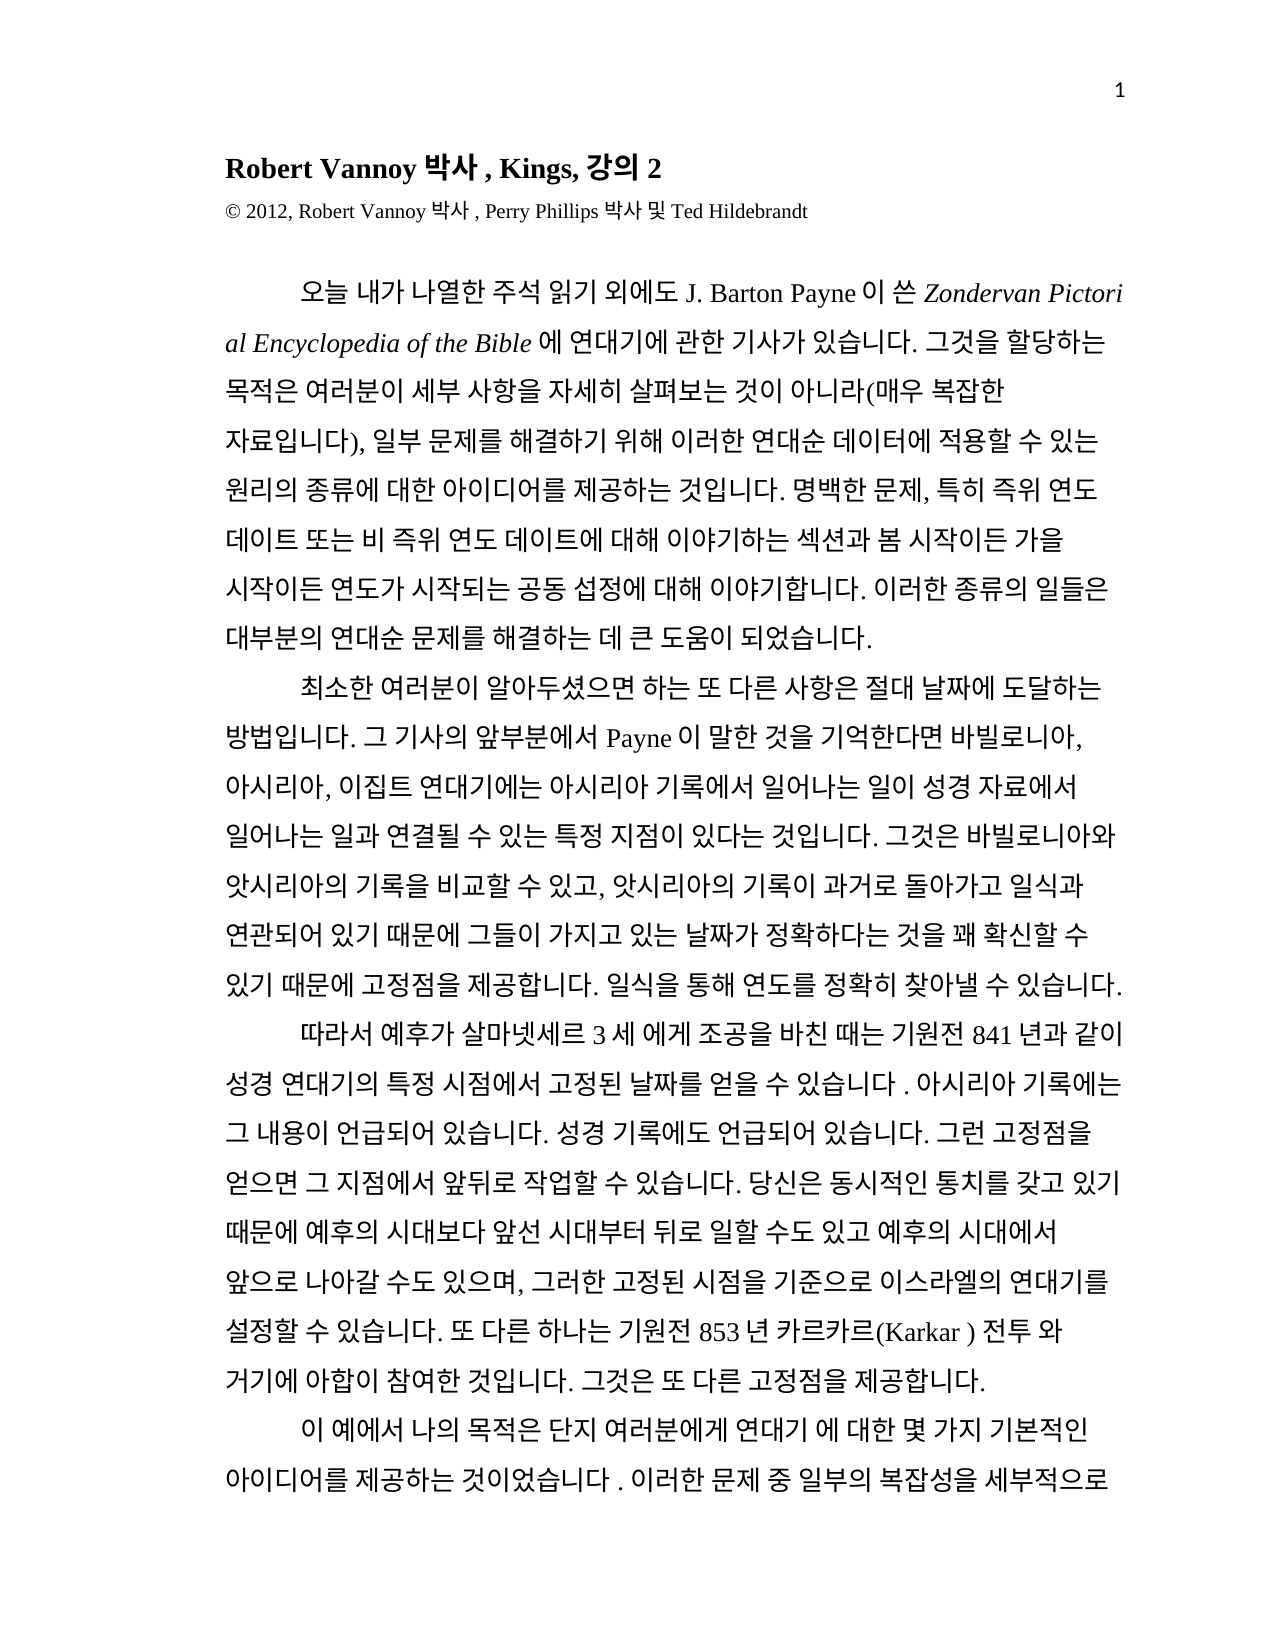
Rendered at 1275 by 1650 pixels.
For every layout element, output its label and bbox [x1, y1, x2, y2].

text [225, 150, 1125, 1497]
